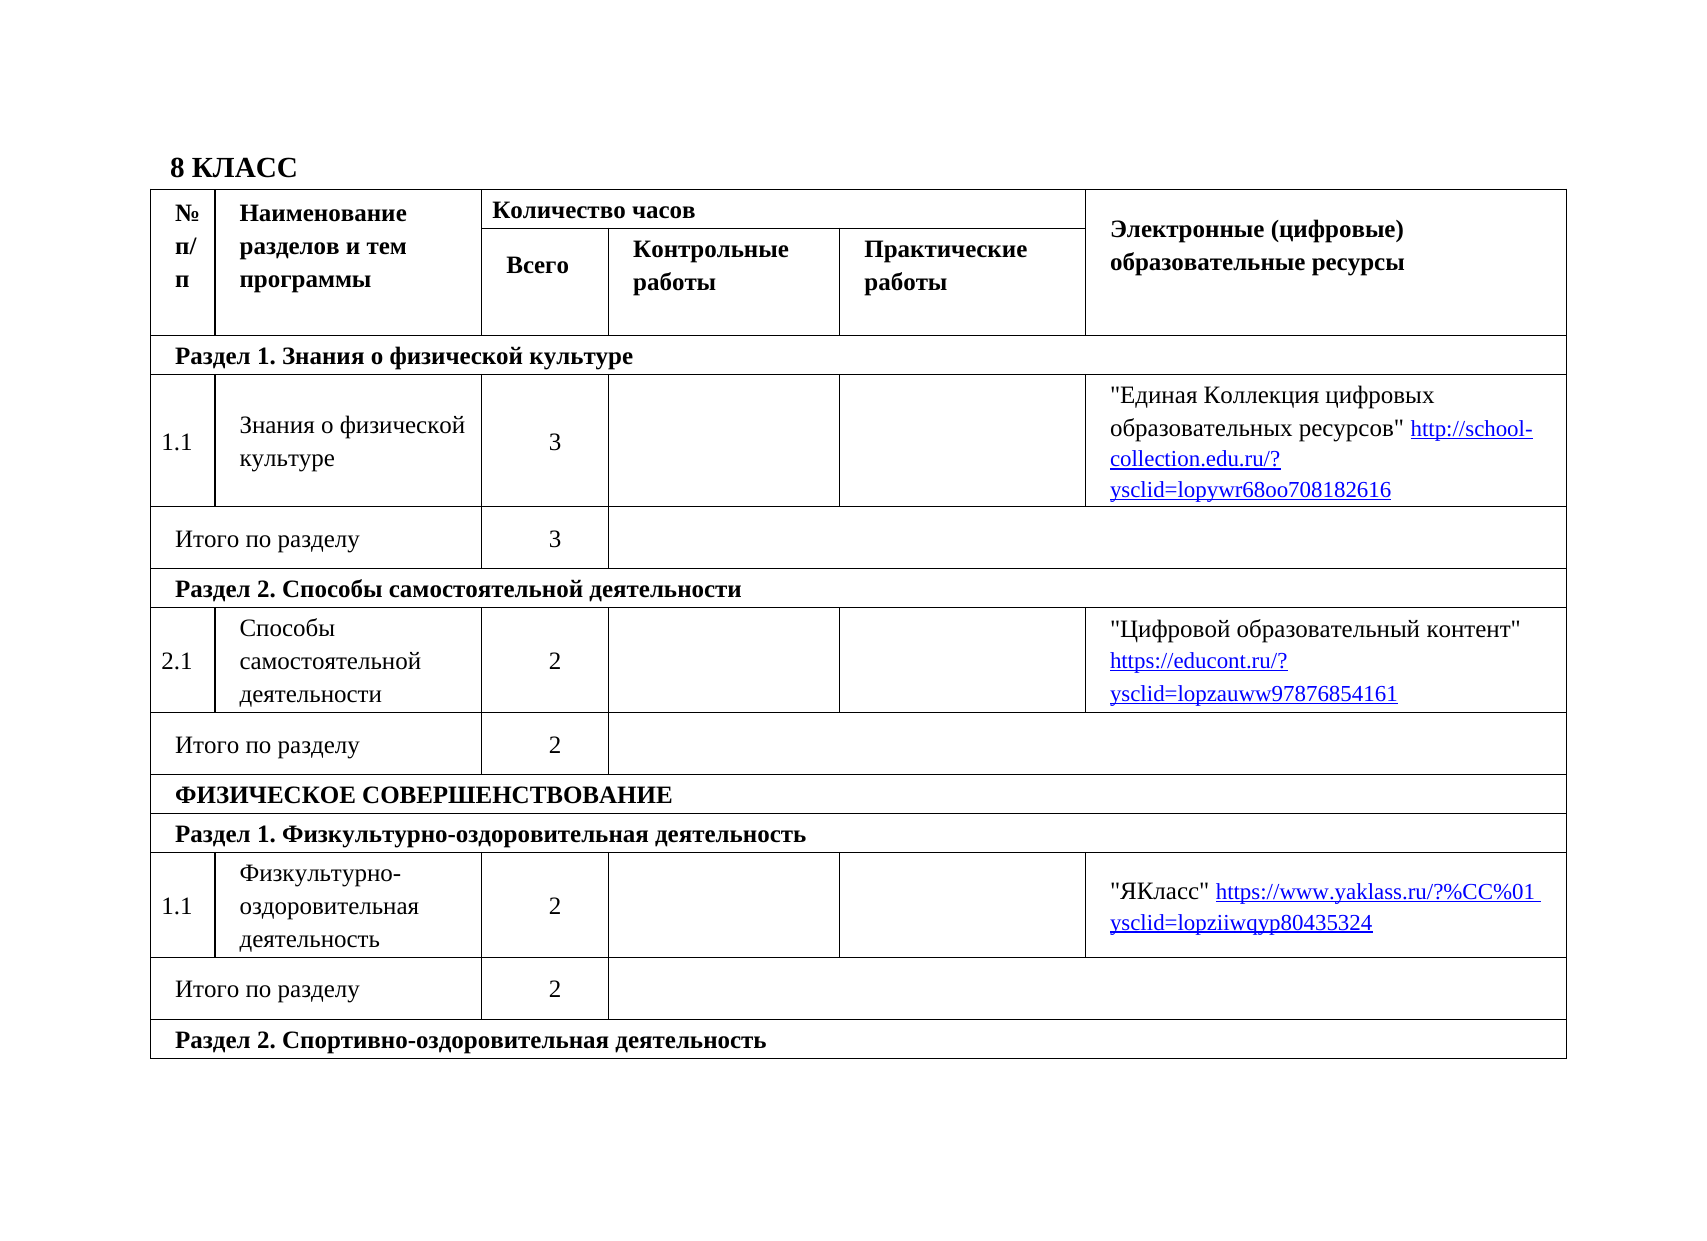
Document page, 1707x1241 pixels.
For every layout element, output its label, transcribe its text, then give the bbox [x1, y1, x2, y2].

table_header Электронные (цифровые) образовательные ресурсы [1086, 190, 1566, 335]
table_cell Итого по разделу [151, 713, 481, 774]
table_cell Итого по разделу [151, 507, 481, 568]
table_cell 2 [482, 958, 608, 1019]
table_cell Итого по разделу [151, 958, 481, 1019]
table_cell Раздел 2. Способы самостоятельной деятельности [151, 569, 1566, 607]
table_header Наименование разделов и тем программы [216, 190, 481, 335]
table_cell 1.1 [151, 375, 214, 506]
table_header Количество часов [482, 190, 1085, 227]
table_cell Практические работы [840, 229, 1085, 335]
table_cell [609, 507, 1566, 568]
text 8 КЛАСС [162, 150, 1557, 183]
table_cell Раздел 2. Спортивно-оздоровительная деятельность [151, 1020, 1566, 1058]
table_cell 2 [482, 853, 608, 957]
table_cell Контрольные работы [609, 229, 839, 335]
table_cell Раздел 1. Знания о физической культуре [151, 336, 1566, 374]
table_cell 2 [482, 608, 608, 712]
table_cell "Цифровой образовательный контент" https://educont.ru/?ysclid=lopzauww97876854161 [1086, 608, 1566, 712]
table_cell Способы самостоятельной деятельности [216, 608, 481, 712]
table_cell [840, 853, 1085, 957]
table_cell [609, 375, 839, 506]
table_cell [609, 853, 839, 957]
table_cell 1.1 [151, 853, 214, 957]
table_header № п/п [151, 190, 214, 335]
table_cell Раздел 1. Физкультурно-оздоровительная деятельность [151, 814, 1566, 852]
table_cell [840, 608, 1085, 712]
table_cell 3 [482, 375, 608, 506]
table_cell [609, 713, 1566, 774]
table_cell 2.1 [151, 608, 214, 712]
table_cell 3 [482, 507, 608, 568]
table_cell "ЯКласс" https://www.yaklass.ru/?%CC%01 ysclid=lopziiwqyp80435324 [1086, 853, 1566, 957]
table_cell 2 [482, 713, 608, 774]
table_cell [840, 375, 1085, 506]
table_cell ФИЗИЧЕСКОЕ СОВЕРШЕНСТВОВАНИЕ [151, 775, 1566, 813]
table_cell Всего [482, 229, 608, 335]
table_cell Знания о физической культуре [216, 375, 481, 506]
table_cell Физкультурно-оздоровительная деятельность [216, 853, 481, 957]
table_cell "Единая Коллекция цифровых образовательных ресурсов" http://school-collection.edu.ru/?ysclid=lopywr68oo708182616 [1086, 375, 1566, 506]
table_cell [609, 608, 839, 712]
table_cell [609, 958, 1566, 1019]
